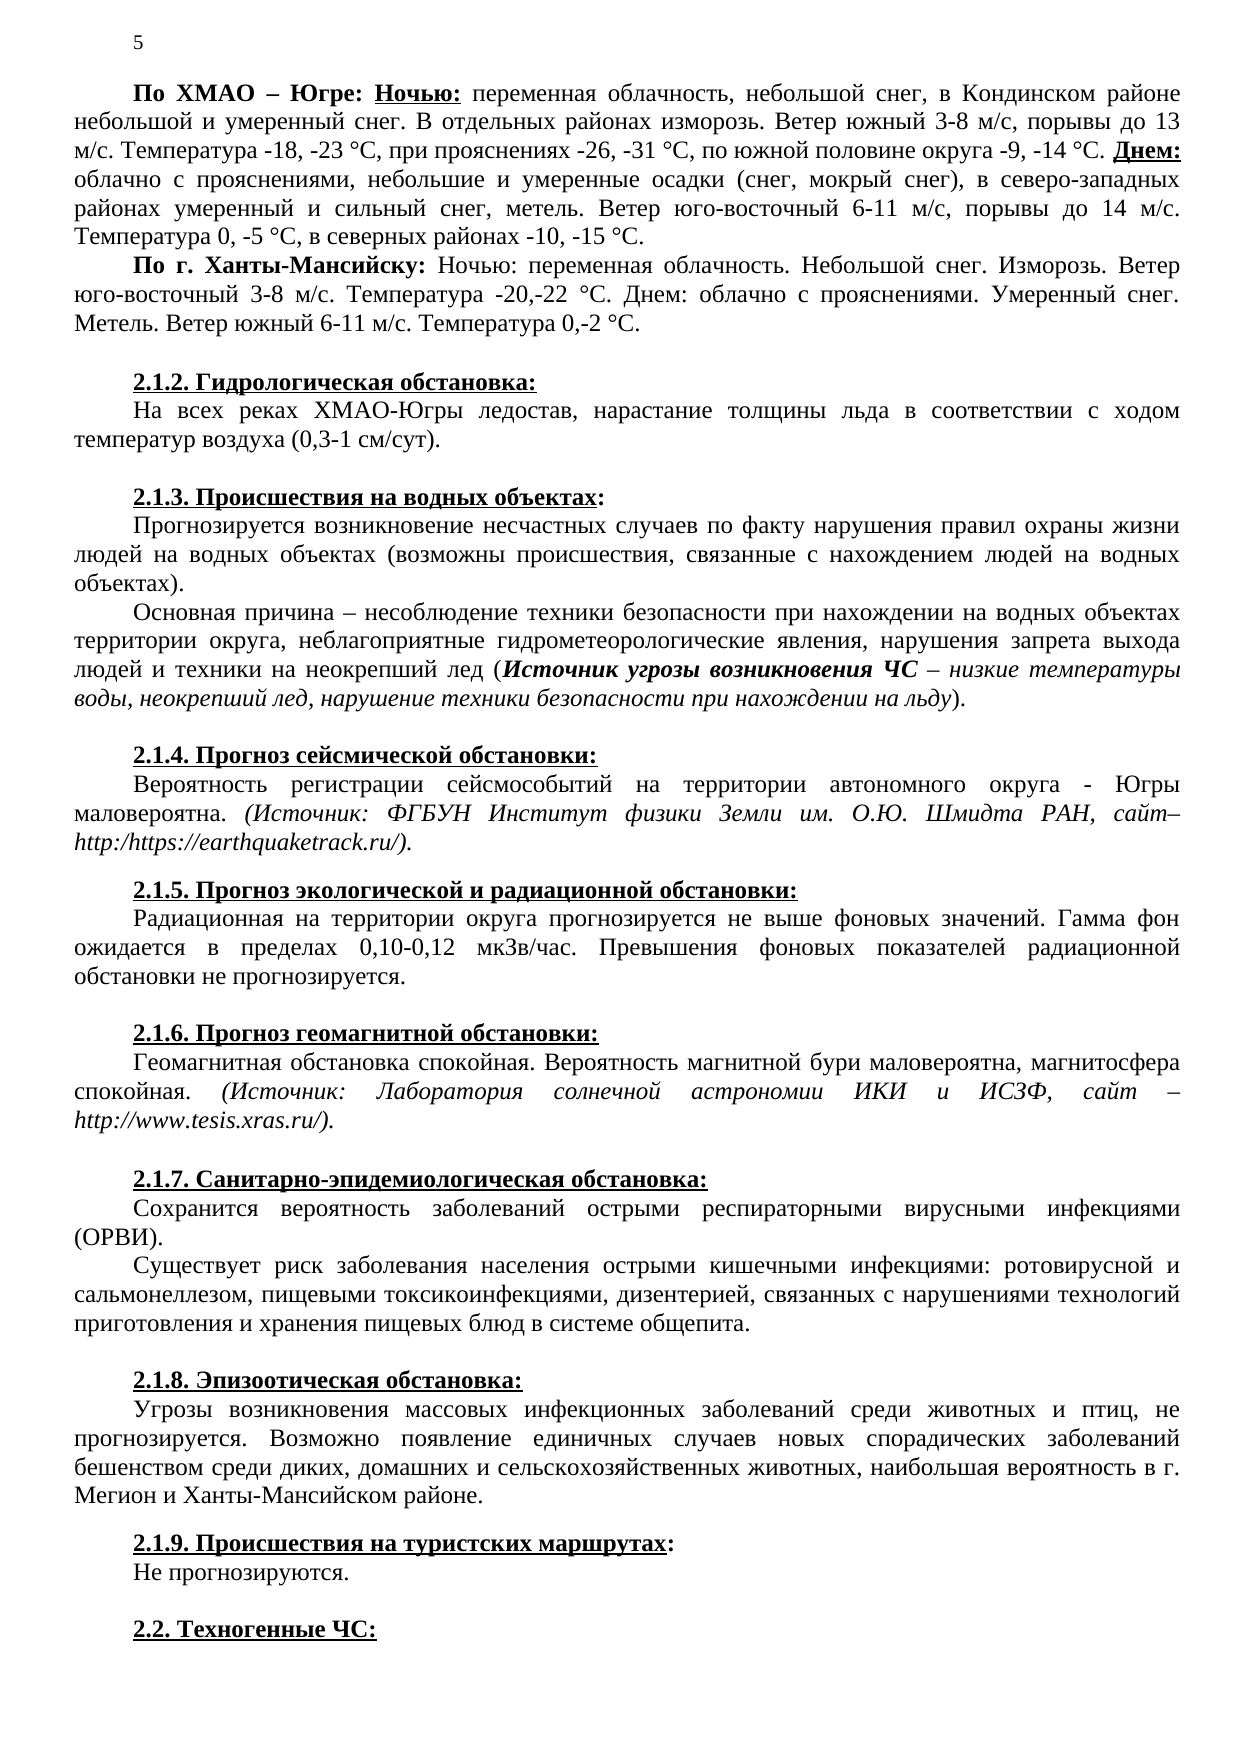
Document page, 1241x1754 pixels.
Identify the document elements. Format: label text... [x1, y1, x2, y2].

text 2.2. Техногенные ЧС: [74, 1614, 1152, 1643]
text Существует риск заболевания населения острыми кишечными инфекциями: ротовирусной и сальмонеллезом, пищевыми токсикоинфекциями, дизентерией, связанных с нарушениями технологий приготовления и хранения пищевых блюд в системе общепита. [74, 1250, 1181, 1337]
text 2.1.7. Санитарно-эпидемиологическая обстановка: [74, 1164, 1181, 1193]
text 2.1.2. Гидрологическая обстановка: [74, 367, 1152, 396]
text Геомагнитная обстановка спокойная. Вероятность магнитной бури маловероятна, магнитосфера спокойная. (Источник: Лаборатория солнечной астрономии ИКИ и ИСЗФ, сайт – http://www.tesis.xras.ru/). [74, 1047, 1181, 1133]
text 2.1.8. Эпизоотическая обстановка: [74, 1365, 1181, 1394]
text 2.1.3. Происшествия на водных объектах: [74, 482, 1181, 511]
text Прогнозируется возникновение несчастных случаев по факту нарушения правил охраны жизни людей на водных объектах (возможны происшествия, связанные с нахождением людей на водных объектах). [74, 511, 1181, 597]
text Не прогнозируются. [74, 1557, 1181, 1586]
text 2.1.4. Прогноз сейсмической обстановки: [74, 741, 1181, 769]
text Угрозы возникновения массовых инфекционных заболеваний среди животных и птиц, не прогнозируется. Возможно появление единичных случаев новых спорадических заболеваний бешенством среди диких, домашних и сельскохозяйственных животных, наибольшая вероятность в г. Мегион и Ханты-Мансийском районе. [74, 1394, 1181, 1509]
text Основная причина – несоблюдение техники безопасности при нахождении на водных объектах территории округа, неблагоприятные гидрометеорологические явления, нарушения запрета выхода людей и техники на неокрепший лед (Источник угрозы возникновения ЧС – низкие температуры воды, неокрепший лед, нарушение техники безопасности при нахождении на льду). [74, 597, 1181, 712]
text По ХМАО – Югре: Ночью: переменная облачность, небольшой снег, в Кондинском районе небольшой и умеренный снег. В отдельных районах изморозь. Ветер южный 3-8 м/с, порывы до 13 м/с. Температура -18, -23 °С, при прояснениях -26, -31 °С, по южной половине округа -9, -14 °С. Днем: облачно с прояснениями, небольшие и умеренные осадки (снег, мокрый снег), в северо-западных районах умеренный и сильный снег, метель. Ветер юго-восточный 6-11 м/с, порывы до 14 м/с. Температура 0, -5 °С, в северных районах -10, -15 °С. [74, 78, 1181, 250]
text На всех реках ХМАО-Югры ледостав, нарастание толщины льда в соответствии с ходом температур воздуха (0,3-1 см/сут). [74, 396, 1181, 453]
text Вероятность регистрации сейсмособытий на территории автономного округа - Югры маловероятна. (Источник: ФГБУН Институт физики Земли им. О.Ю. Шмидта РАН, сайт–http:/https://earthquaketrack.ru/). [74, 769, 1181, 856]
text 2.1.5. Прогноз экологической и радиационной обстановки: [74, 875, 1181, 903]
text Радиационная на территории округа прогнозируется не выше фоновых значений. Гамма фон ожидается в пределах 0,10-0,12 мкЗв/час. Превышения фоновых показателей радиационной обстановки не прогнозируется. [74, 903, 1181, 990]
text 2.1.9. Происшествия на туристских маршрутах: [74, 1528, 1152, 1557]
text Сохранится вероятность заболеваний острыми респираторными вирусными инфекциями (ОРВИ). [74, 1193, 1181, 1250]
text По г. Ханты-Мансийску: Ночью: переменная облачность. Небольшой снег. Изморозь. Ветер юго-восточный 3-8 м/с. Температура -20,-22 °С. Днем: облачно с прояснениями. Умеренный снег. Метель. Ветер южный 6-11 м/с. Температура 0,-2 °С. [74, 250, 1181, 336]
text 2.1.6. Прогноз геомагнитной обстановки: [74, 1018, 1181, 1047]
